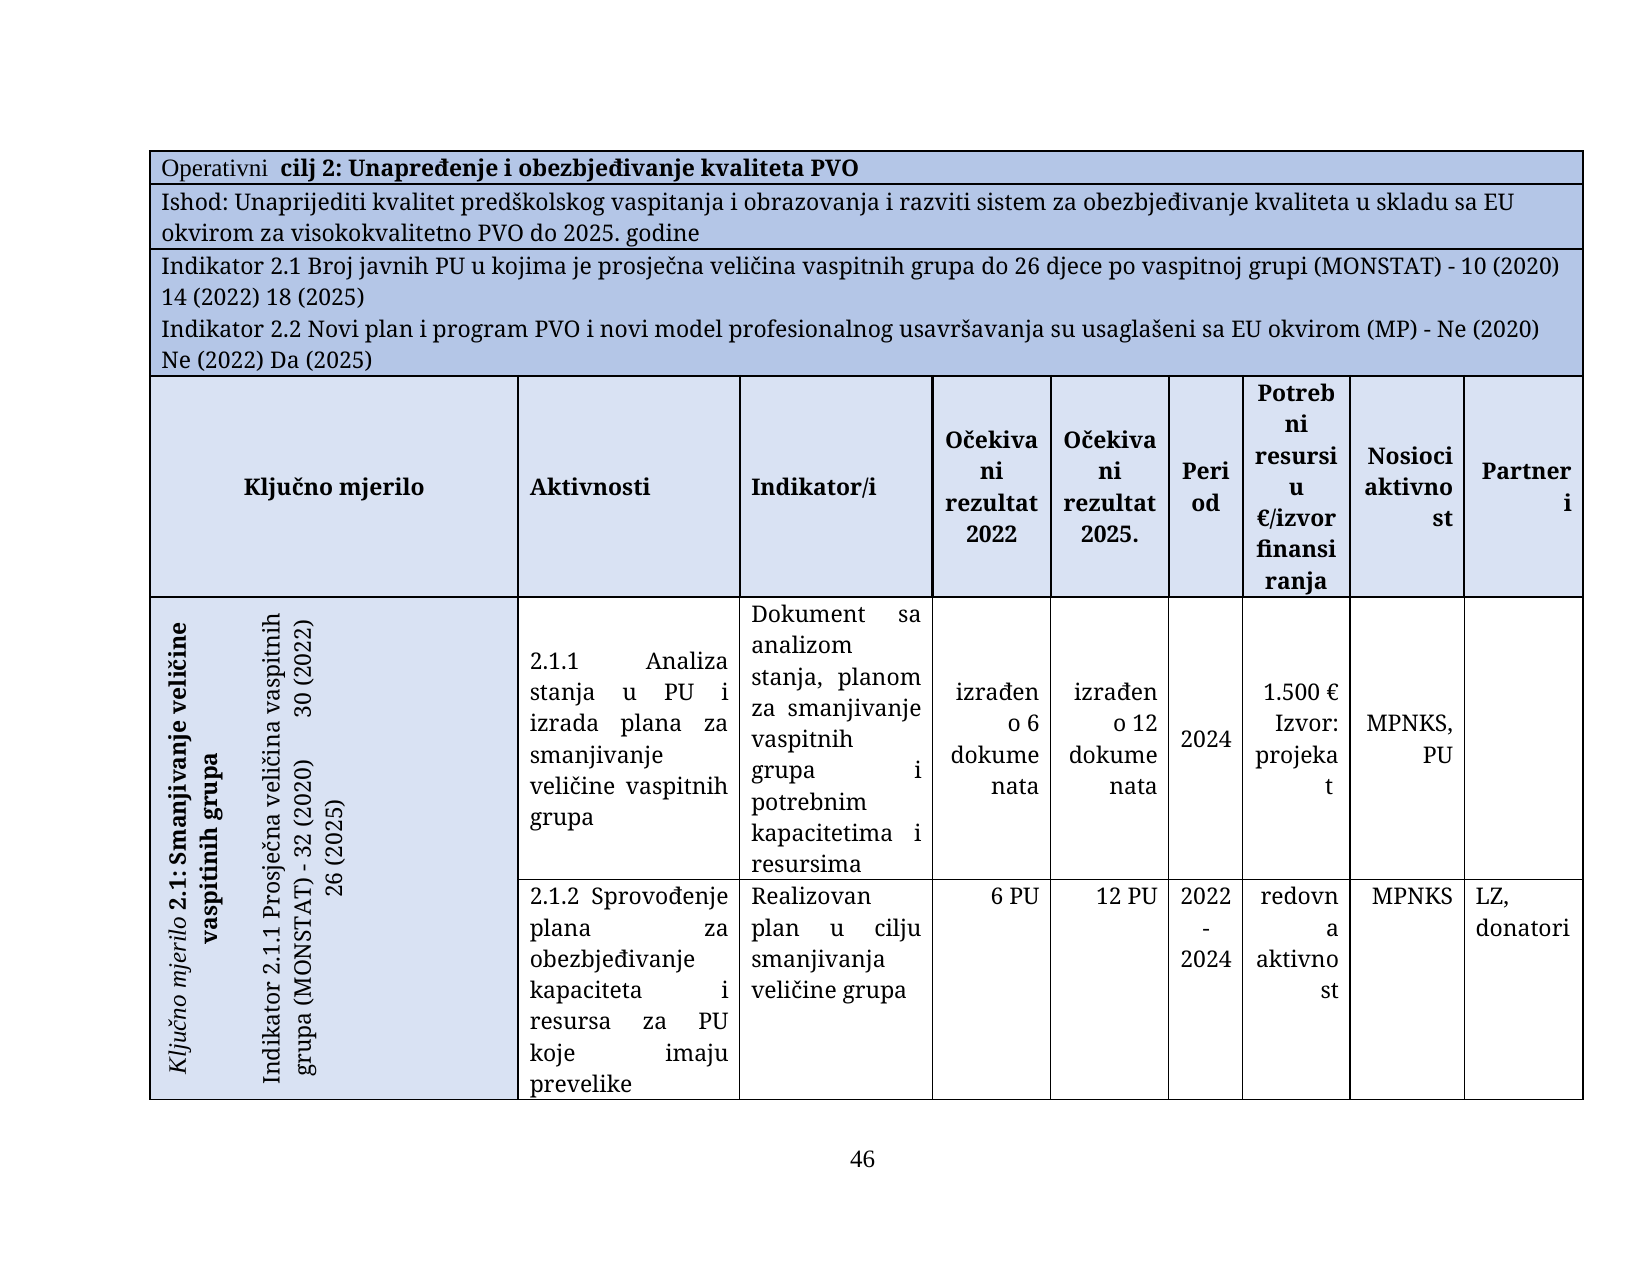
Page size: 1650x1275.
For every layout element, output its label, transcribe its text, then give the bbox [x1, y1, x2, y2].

table_cell Indikator 2.1 Broj javnih PU u kojima je prosječna veličina vaspitnih grupa do 26 djece po vaspitnoj grupi (MONSTAT) - 10 (2020) 14 (2022) 18 (2025) Indikator 2.2 Novi plan i program PVO i novi model profesionalnog usavršavanja su usaglašeni sa EU okvirom (MP) - Ne (2020) Ne (2022) Da (2025) [151, 250, 1582, 375]
table_cell [1465, 598, 1582, 879]
table_cell 2.1.1 Analiza stanja u PU i izrada plana za smanjivanje veličine vaspitnih grupa [519, 598, 739, 879]
table_cell redovna aktivnost [1243, 880, 1349, 1099]
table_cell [519, 880, 739, 1099]
table_cell Ishod: Unaprijediti kvalitet predškolskog vaspitanja i obrazovanja i razviti sistem za obezbjeđivanje kvaliteta u skladu sa EU okvirom za visokokvalitetno PVO do 2025. godine [151, 185, 1582, 248]
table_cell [740, 880, 932, 1099]
table_cell Dokument sa analizom stanja, planom za smanjivanje vaspitnih grupa i potrebnim kapacitetima i resursima [740, 598, 932, 879]
table_cell Period [1170, 377, 1242, 596]
table_cell 6 PU [933, 880, 1050, 1099]
table_cell Indikator/i [741, 377, 931, 596]
table_cell MPNKS [1351, 880, 1464, 1099]
table_cell 2022-2024 [1169, 880, 1242, 1099]
table_cell 12 PU [1051, 880, 1168, 1099]
table_cell Očekivani rezultat 2022 [934, 377, 1050, 596]
table_cell 2024 [1169, 598, 1242, 879]
table_cell Operativni cilj 2: Unapređenje i obezbjeđivanje kvaliteta PVO [151, 152, 1582, 183]
table_cell Aktivnosti [519, 377, 739, 596]
table_cell Ključno mjerilo 2.1: Smanjivanje veličine vaspitinih grupa Indikator 2.1.1 Prosječna veličina vaspitnih grupa (MONSTAT) - 32 (2020) 30 (2022) 26 (2025) [151, 598, 517, 1099]
table_cell 1.500 € Izvor: projekat [1243, 598, 1349, 879]
table_cell Očekivani rezultat 2025. [1052, 377, 1168, 596]
table_cell MPNKS, PU [1351, 598, 1464, 879]
table_cell Ključno mjerilo [151, 377, 517, 596]
table_cell Potrebni resursi u €/izvor finansiranja [1244, 377, 1349, 596]
table_cell Partneri [1465, 377, 1582, 596]
table_cell LZ, donatori [1465, 880, 1582, 1099]
table_cell izrađeno 12 dokumenata [1051, 598, 1168, 879]
table_cell Nosioci aktivnost [1351, 377, 1463, 596]
table_cell izrađeno 6 dokumenata [933, 598, 1050, 879]
